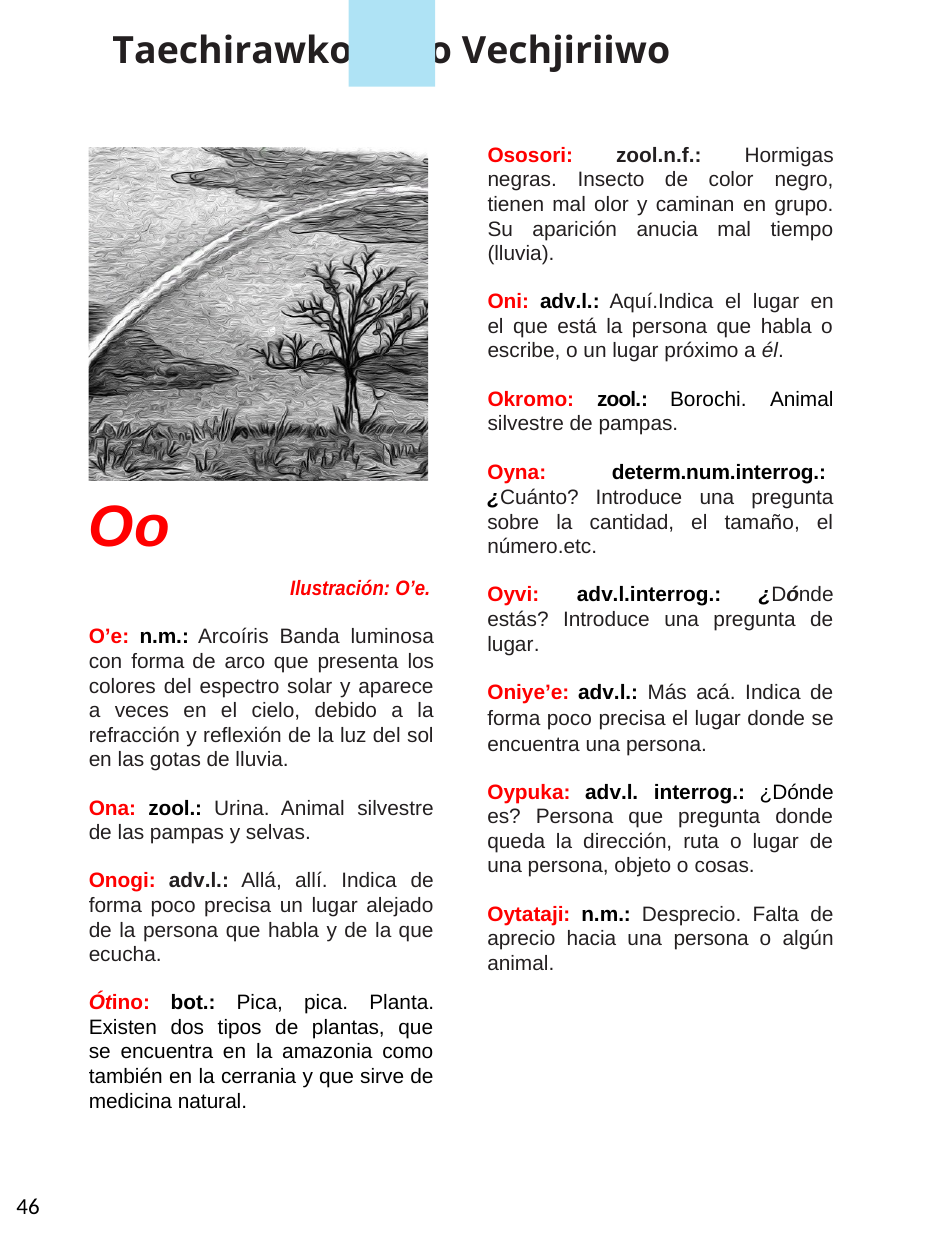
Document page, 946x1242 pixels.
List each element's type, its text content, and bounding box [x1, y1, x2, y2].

text ¿Cuánto? Introduce una pregunta sobre la cantidad, el tamaño, el número.etc. [487, 485, 833, 558]
text Ilustración: O’e. [0, 576, 430, 599]
text Oypuka: adv.l. interrog.: ¿Dónde es? Persona que pregunta donde queda la dirección, ruta o lugar de una persona, objeto o cosas. [487, 779, 833, 877]
text Ótino: bot.: Pica, pica. Planta. Existen dos tipos de plantas, que se encuentra en la amazonia como también en la cerrania y que sirve de medicina natural. [88, 990, 434, 1112]
text Ososori: zool.n.f.: Hormigas negras. Insecto de color negro, tienen mal olor y caminan en grupo. Su aparición anucia mal tiempo (lluvia). [487, 143, 833, 265]
text Oytataji: n.m.: Desprecio. Falta de aprecio hacia una persona o algún animal. [487, 902, 833, 975]
text Oni: adv.l.: Aquí.Indica el lugar en el que está la persona que habla o escribe, o un lugar próximo a él. [487, 289, 833, 362]
text Oo [88, 492, 172, 559]
text Oyvi: adv.l.interrog.: ¿Dónde estás? Introduce una pregunta de lugar. [487, 582, 833, 655]
text O’e: n.m.: Arcoíris Banda luminosa con forma de arco que presenta los colores del espectro solar y aparece a veces en el cielo, debido a la refracción y reflexión de la luz del sol en las gotas de lluvia. [88, 624, 434, 771]
text Oyna: determ.num.interrog.: [487, 460, 833, 484]
text Okromo: zool.: Borochi. Animal silvestre de pampas. [487, 387, 833, 435]
picture [88, 147, 429, 481]
text Onogi: adv.l.: Allá, allí. Indica de forma poco precisa un lugar alejado de la persona que habla y de la que ecucha. [88, 868, 434, 966]
text Ona: zool.: Urina. Animal silvestre de las pampas y selvas. [88, 795, 434, 844]
text Oniye’e: adv.l.: Más acá. Indica de forma poco precisa el lugar donde se encuentra una persona. [487, 680, 833, 755]
